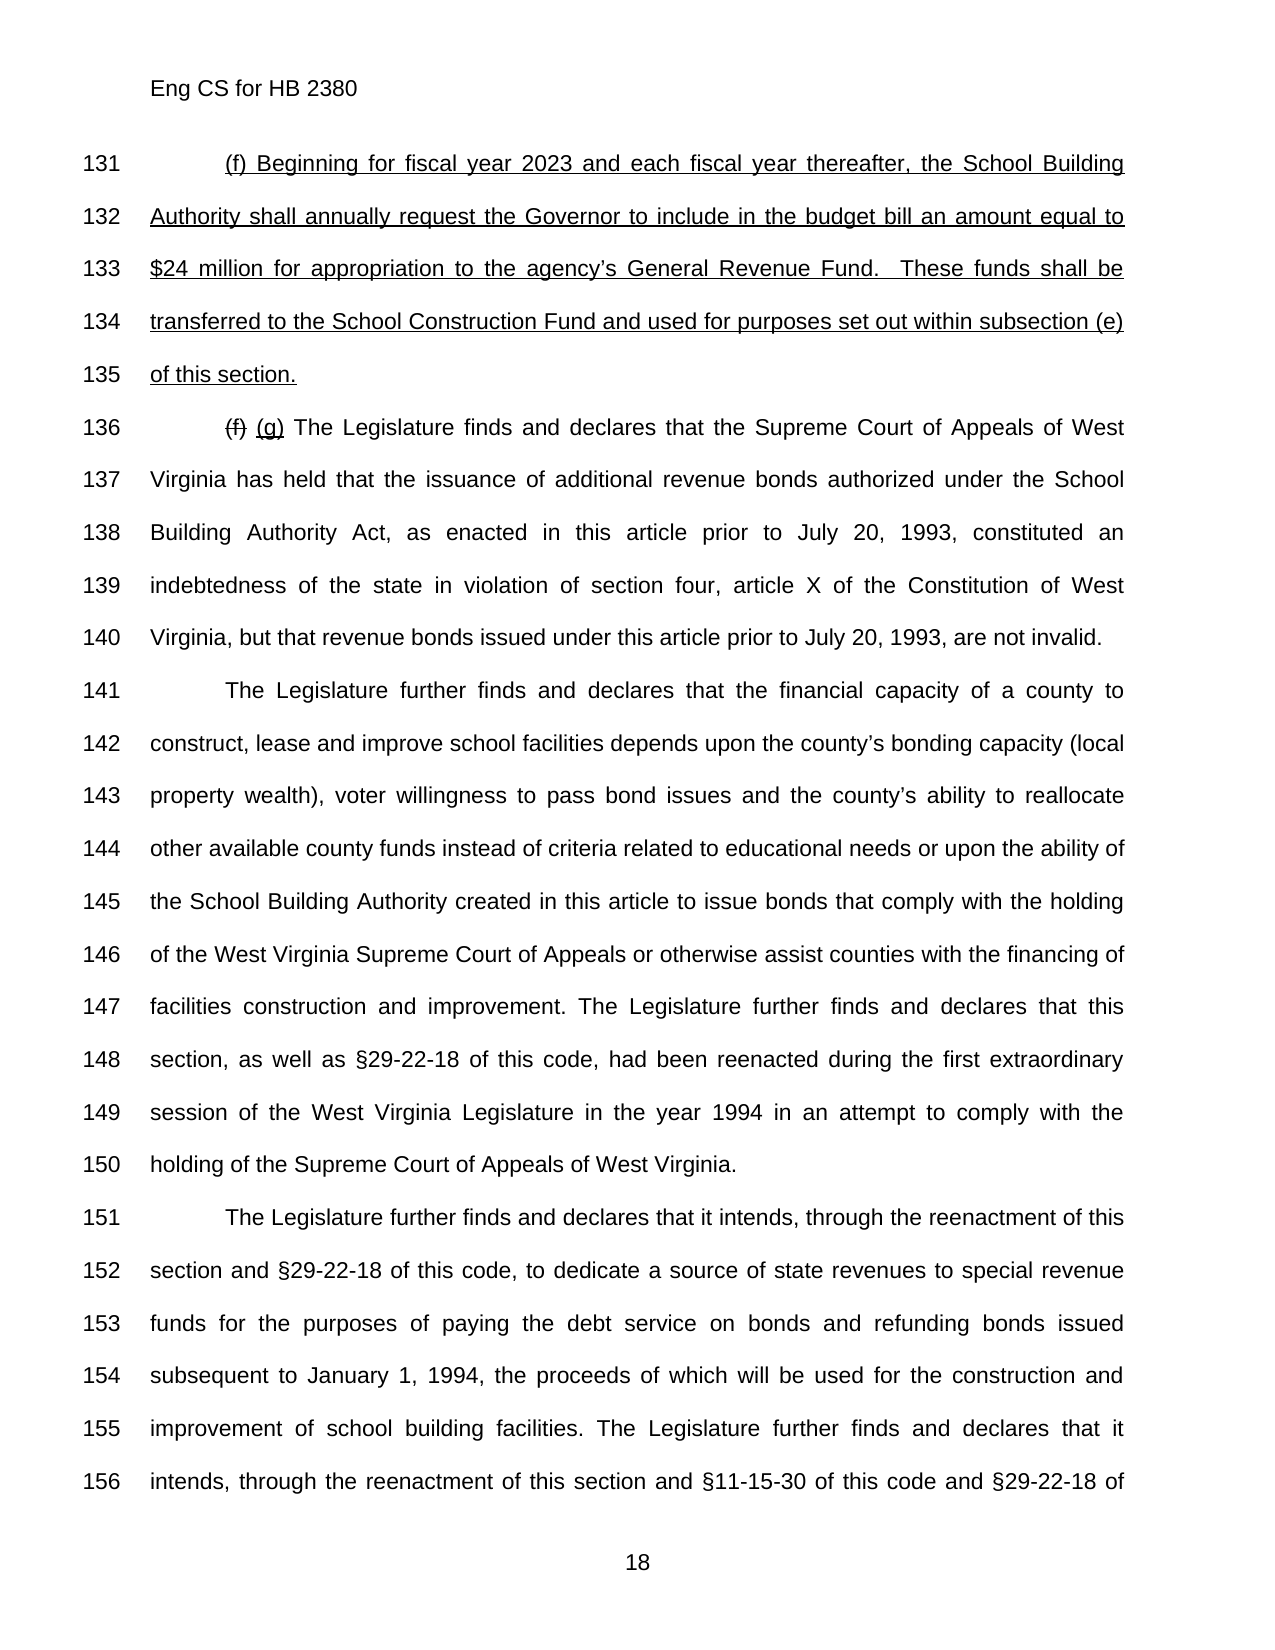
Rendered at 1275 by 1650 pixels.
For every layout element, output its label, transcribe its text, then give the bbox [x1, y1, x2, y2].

text (f) Beginning for fiscal year 2023 and each fiscal year thereafter, the School Building Authority shall annually request the Governor to include in the budget bill an amount equal to $24 million for appropriation to the agency’s General Revenue Fund. These funds shall be transferred to the School Construction Fund and used for purposes set out within subsection (e) of this section. [150, 150, 1125, 225]
text The Legislature further finds and declares that the financial capacity of a county to construct, lease and improve school facilities depends upon the county’s bonding capacity (local property wealth), voter willingness to pass bond issues and the county’s ability to reallocate other available county funds instead of criteria related to educational needs or upon the ability of the School Building Authority created in this article to issue bonds that comply with the holding of the West Virginia Supreme Court of Appeals or otherwise assist counties with the financing of facilities construction and improvement. The Legislature further finds and declares that this section, as well as §29-22-18 of this code, had been reenacted during the first extraordinary session of the West Virginia Legislature in the year 1994 in an attempt to comply with the holding of the Supreme Court of Appeals of West Virginia. [150, 677, 1125, 1178]
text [150, 1204, 1125, 1494]
text (f) Beginning for fiscal year 2023 and each fiscal year thereafter, the School Building Authority shall annually request the Governor to include in the budget bill an amount equal to $24 million for appropriation to the agency’s General Revenue Fund. These funds shall be transferred to the School Construction Fund and used for purposes set out within subsection (e) of this section. [150, 227, 1125, 387]
text (f) (g) The Legislature finds and declares that the Supreme Court of Appeals of West Virginia has held that the issuance of additional revenue bonds authorized under the School Building Authority Act, as enacted in this article prior to July 20, 1993, constituted an indebtedness of the state in violation of section four, article X of the Constitution of West Virginia, but that revenue bonds issued under this article prior to July 20, 1993, are not invalid. [150, 413, 1125, 651]
